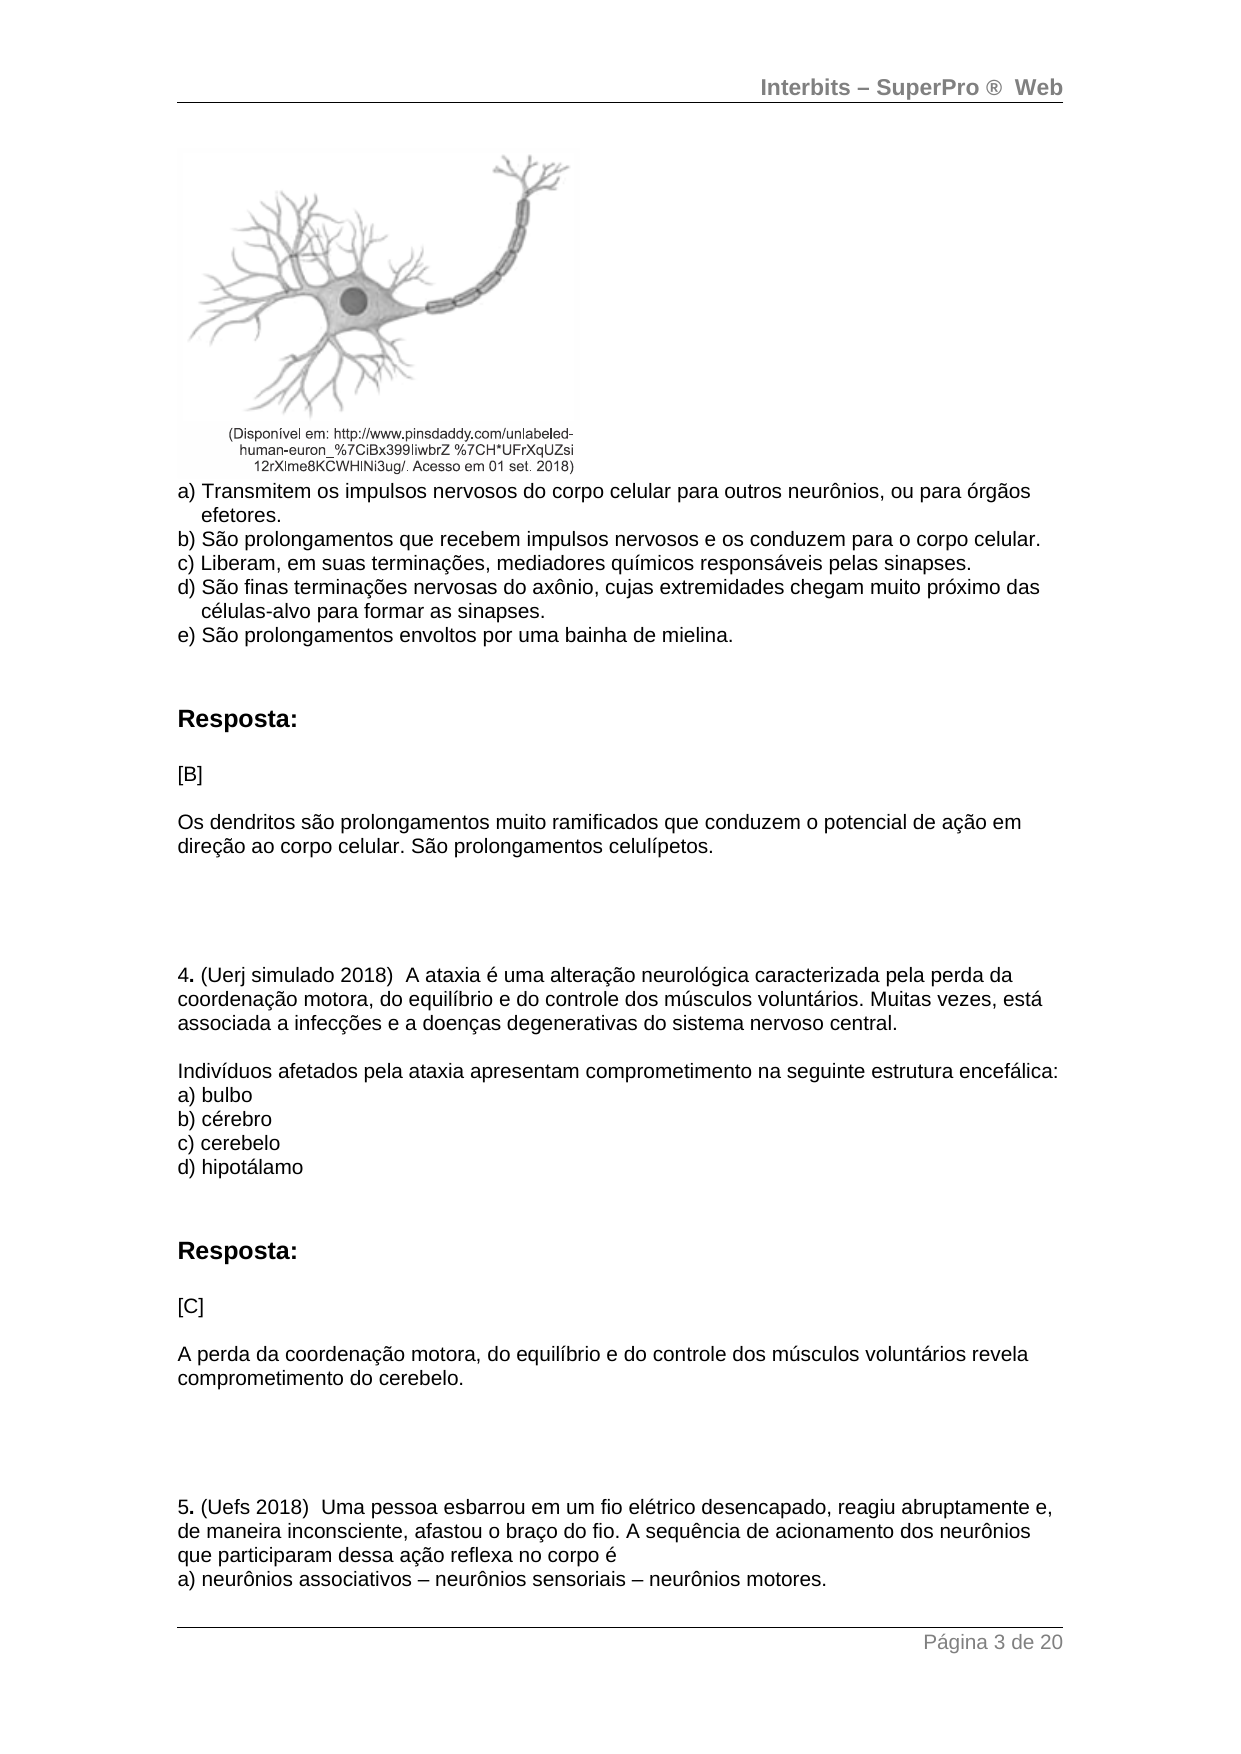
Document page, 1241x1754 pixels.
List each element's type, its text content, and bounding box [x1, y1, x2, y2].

text [C] [177, 1293, 1063, 1317]
text e) São prolongamentos envoltos por uma bainha de mielina. [177, 623, 1063, 647]
text d) São finas terminações nervosas do axônio, cujas extremidades chegam muito próximo das células-alvo para formar as sinapses. [177, 575, 1063, 623]
text Resposta: [177, 704, 1063, 733]
text Indivíduos afetados pela ataxia apresentam comprometimento na seguinte estrutura encefálica: [177, 1059, 1063, 1083]
text d) hipotálamo [177, 1154, 1063, 1178]
text 5. (Uefs 2018) Uma pessoa esbarrou em um fio elétrico desencapado, reagiu abruptamente e, de maneira inconsciente, afastou o braço do fio. A sequência de acionamento dos neurônios que participaram dessa ação reflexa no corpo é [177, 1495, 1063, 1567]
text A perda da coordenação motora, do equilíbrio e do controle dos músculos voluntários revela comprometimento do cerebelo. [177, 1341, 1063, 1389]
text a) bulbo [177, 1083, 1063, 1107]
text c) Liberam, em suas terminações, mediadores químicos responsáveis pelas sinapses. [177, 551, 1063, 575]
text a) Transmitem os impulsos nervosos do corpo celular para outros neurônios, ou para órgãos efetores. [177, 479, 1063, 527]
text 4. (Uerj simulado 2018) A ataxia é uma alteração neurológica caracterizada pela perda da coordenação motora, do equilíbrio e do controle dos músculos voluntários. Muitas vezes, está associada a infecções e a doenças degenerativas do sistema nervoso central. [177, 963, 1063, 1035]
text Resposta: [177, 1236, 1063, 1265]
text a) neurônios associativos – neurônios sensoriais – neurônios motores. [177, 1567, 1063, 1591]
text [B] [177, 762, 1063, 786]
text b) cérebro [177, 1107, 1063, 1131]
text b) São prolongamentos que recebem impulsos nervosos e os conduzem para o corpo celular. [177, 527, 1063, 551]
text Os dendritos são prolongamentos muito ramificados que conduzem o potencial de ação em direção ao corpo celular. São prolongamentos celulípetos. [177, 809, 1063, 857]
text c) cerebelo [177, 1131, 1063, 1154]
